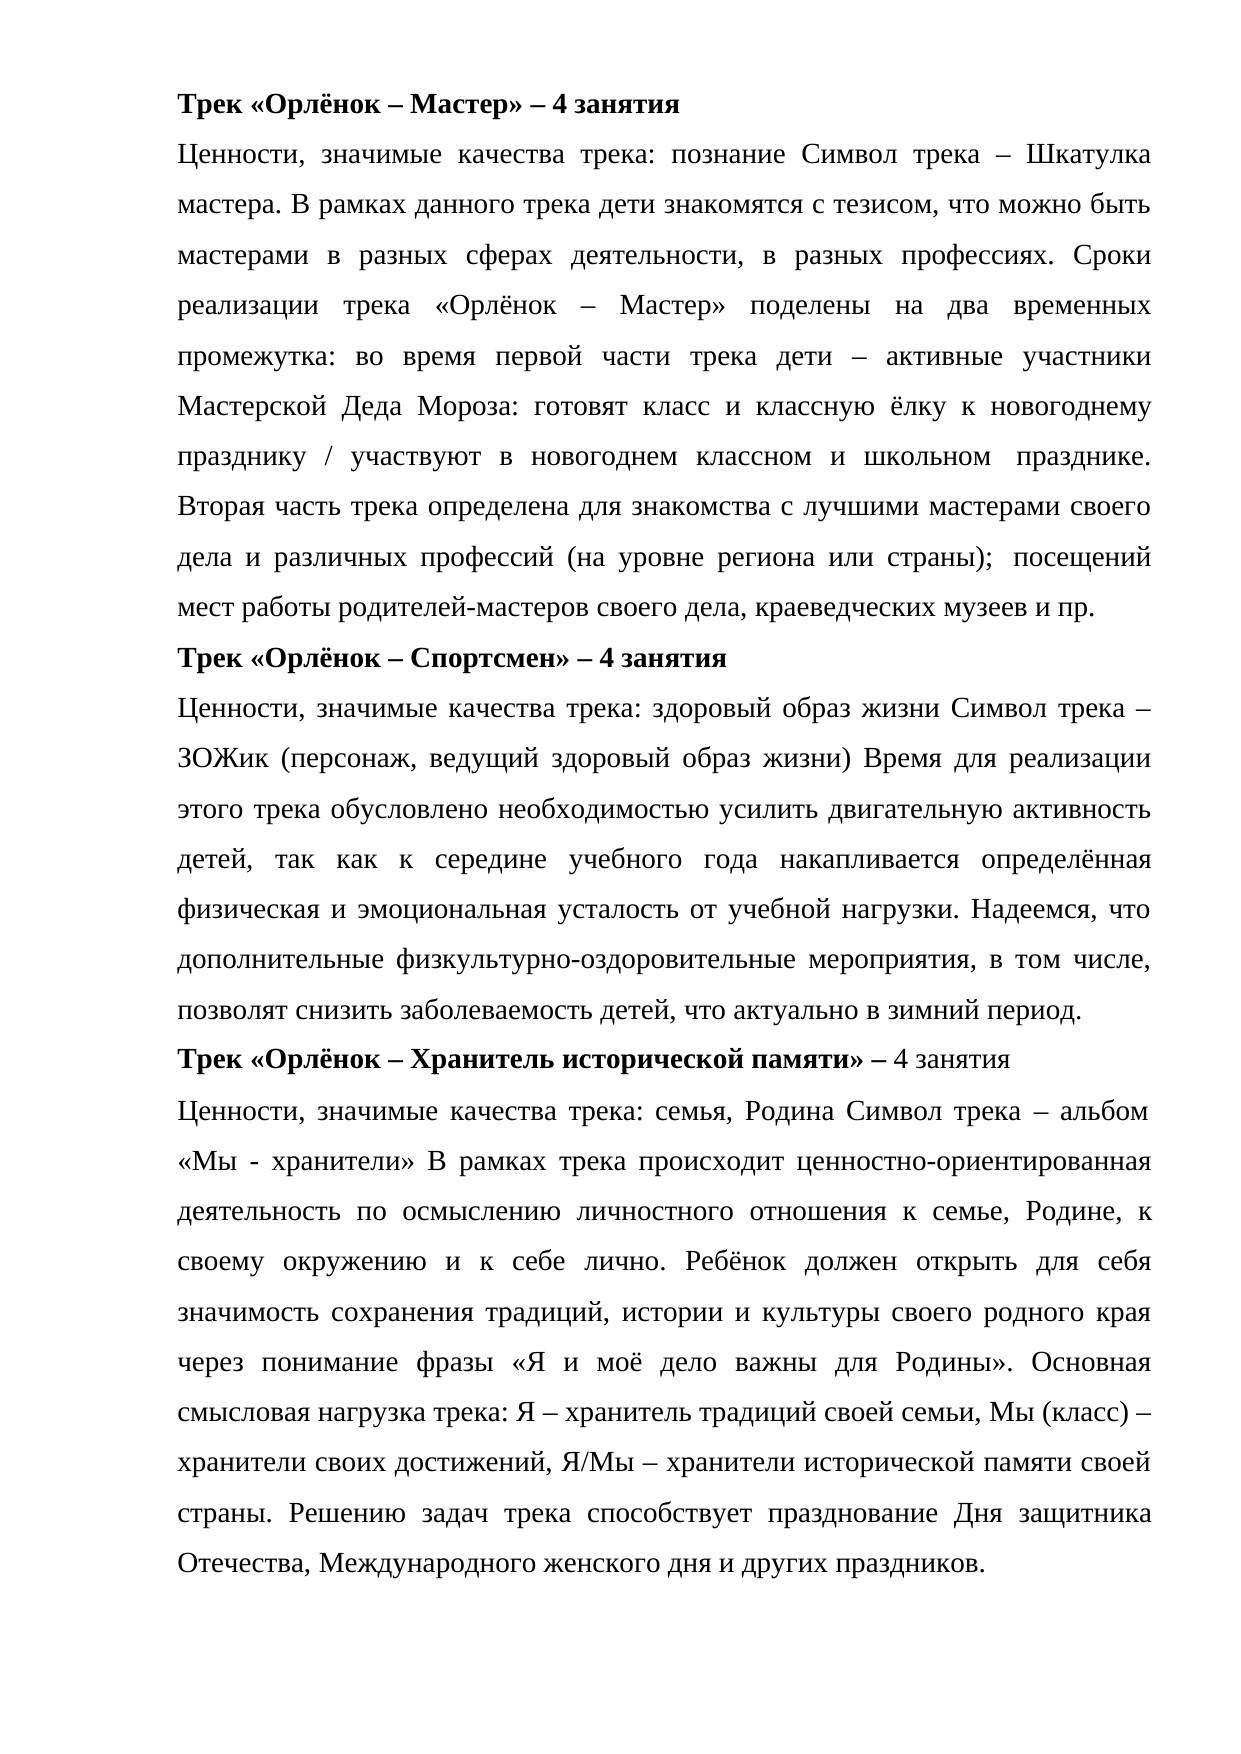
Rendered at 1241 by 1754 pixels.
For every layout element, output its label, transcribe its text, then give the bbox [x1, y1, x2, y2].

text Ценности, значимые качества трека: здоровый образ жизни Символ трека – ЗОЖик (персонаж, ведущий здоровый образ жизни) Время для реализации этого трека обусловлено необходимостью усилить двигательную активность детей, так как к середине учебного года накапливается определённая физическая и эмоциональная усталость от учебной нагрузки. Надеемся, что дополнительные физкультурно-оздоровительные мероприятия, в том числе, позволят снизить заболеваемость детей, что актуально в зимний период. [177, 690, 1152, 1026]
text «Мы - хранители» В рамках трека происходит ценностно-ориентированная деятельность по осмыслению личностного отношения к семье, Родине, к своему окружению и к себе лично. Ребёнок должен открыть для себя значимость сохранения традиций, истории и культуры своего родного края через понимание фразы «Я и моё дело важны для Родины». Основная смысловая нагрузка трека: Я – хранитель традиций своей семьи, Мы (класс) – хранители своих достижений, Я/Мы – хранители исторической памяти своей страны. Решению задач трека способствует празднование Дня защитника Отечества, Международного женского дня и других праздников. [177, 1143, 1152, 1579]
text Трек «Орлёнок – Мастер» – 4 занятия [177, 86, 1190, 120]
text Трек «Орлёнок – Спортсмен» – 4 занятия [177, 640, 1190, 674]
text Ценности, значимые качества трека: познание Символ трека – Шкатулка мастера. В рамках данного трека дети знакомятся с тезисом, что можно быть мастерами в разных сферах деятельности, в разных профессиях. Сроки реализации трека «Орлёнок – Мастер» поделены на два временных промежутка: во время первой части трека дети – активные участники Мастерской Деда Мороза: готовят класс и классную ёлку к новогоднему празднику / участвуют в новогоднем классном и школьном празднике. Вторая часть трека определена для знакомства с лучшими мастерами своего дела и различных профессий (на уровне региона или страны); посещений мест работы родителей-мастеров своего дела, краеведческих музеев и пр. [177, 136, 1152, 623]
text Трек «Орлёнок – Хранитель исторической памяти» – 4 занятия [177, 1042, 1190, 1076]
text Ценности, значимые качества трека: семья, Родина Символ трека – альбом [177, 1093, 1190, 1126]
